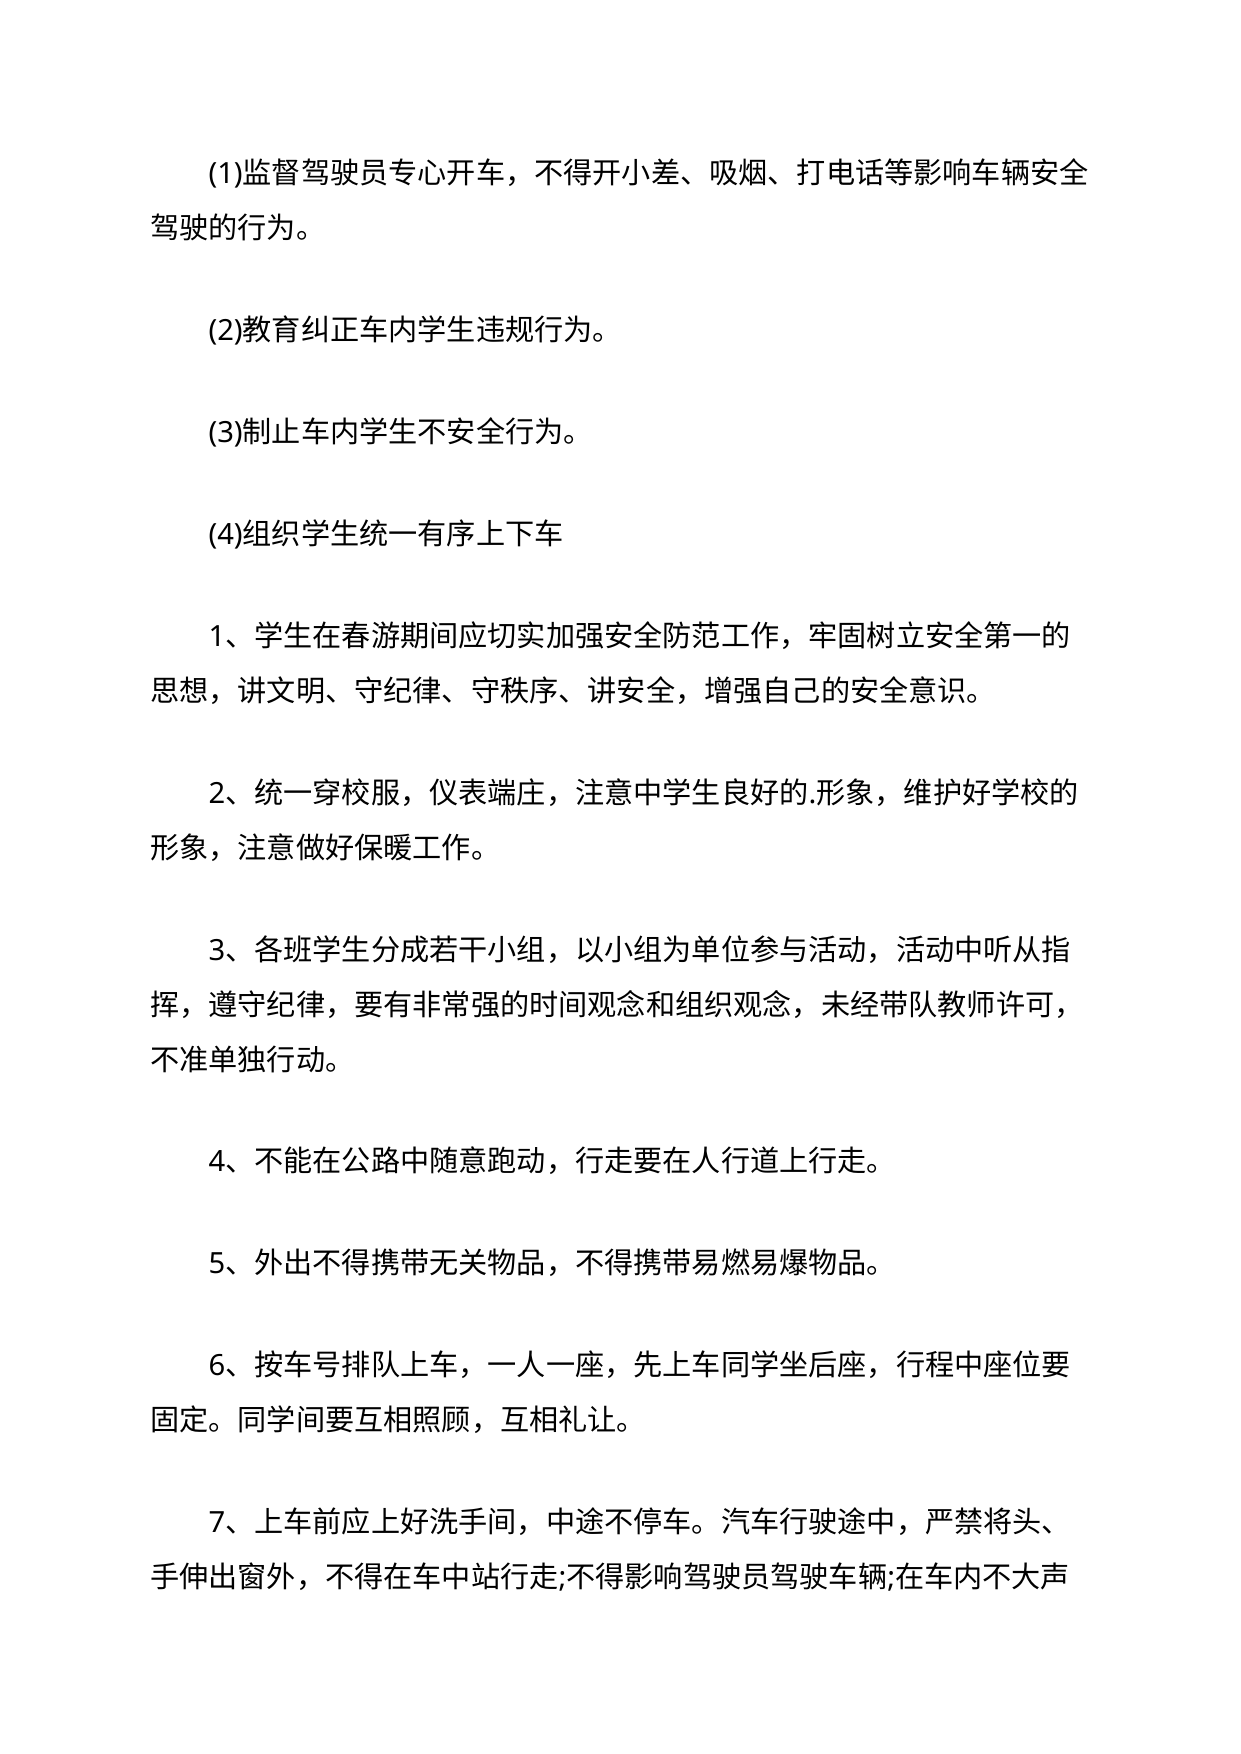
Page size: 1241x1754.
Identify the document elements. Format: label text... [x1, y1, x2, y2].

text 3、各班学生分成若干小组，以小组为单位参与活动，活动中听从指挥，遵守纪律，要有非常强的时间观念和组织观念，未经带队教师许可，不准单独行动。 [150, 926, 1090, 1078]
text (4)组织学生统一有序上下车 [150, 511, 1090, 553]
text 1、学生在春游期间应切实加强安全防范工作，牢固树立安全第一的思想，讲文明、守纪律、守秩序、讲安全，增强自己的安全意识。 [150, 613, 1090, 710]
text (3)制止车内学生不安全行为。 [150, 409, 1090, 451]
text 6、按车号排队上车，一人一座，先上车同学坐后座，行程中座位要固定。同学间要互相照顾，互相礼让。 [150, 1342, 1090, 1439]
text 2、统一穿校服，仪表端庄，注意中学生良好的.形象，维护好学校的形象，注意做好保暖工作。 [150, 769, 1090, 867]
text 5、外出不得携带无关物品，不得携带易燃易爆物品。 [150, 1240, 1090, 1282]
text (1)监督驾驶员专心开车，不得开小差、吸烟、打电话等影响车辆安全驾驶的行为。 [150, 150, 1090, 247]
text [150, 1499, 1090, 1596]
text 4、不能在公路中随意跑动，行走要在人行道上行走。 [150, 1138, 1090, 1180]
text (2)教育纠正车内学生违规行为。 [150, 307, 1090, 349]
